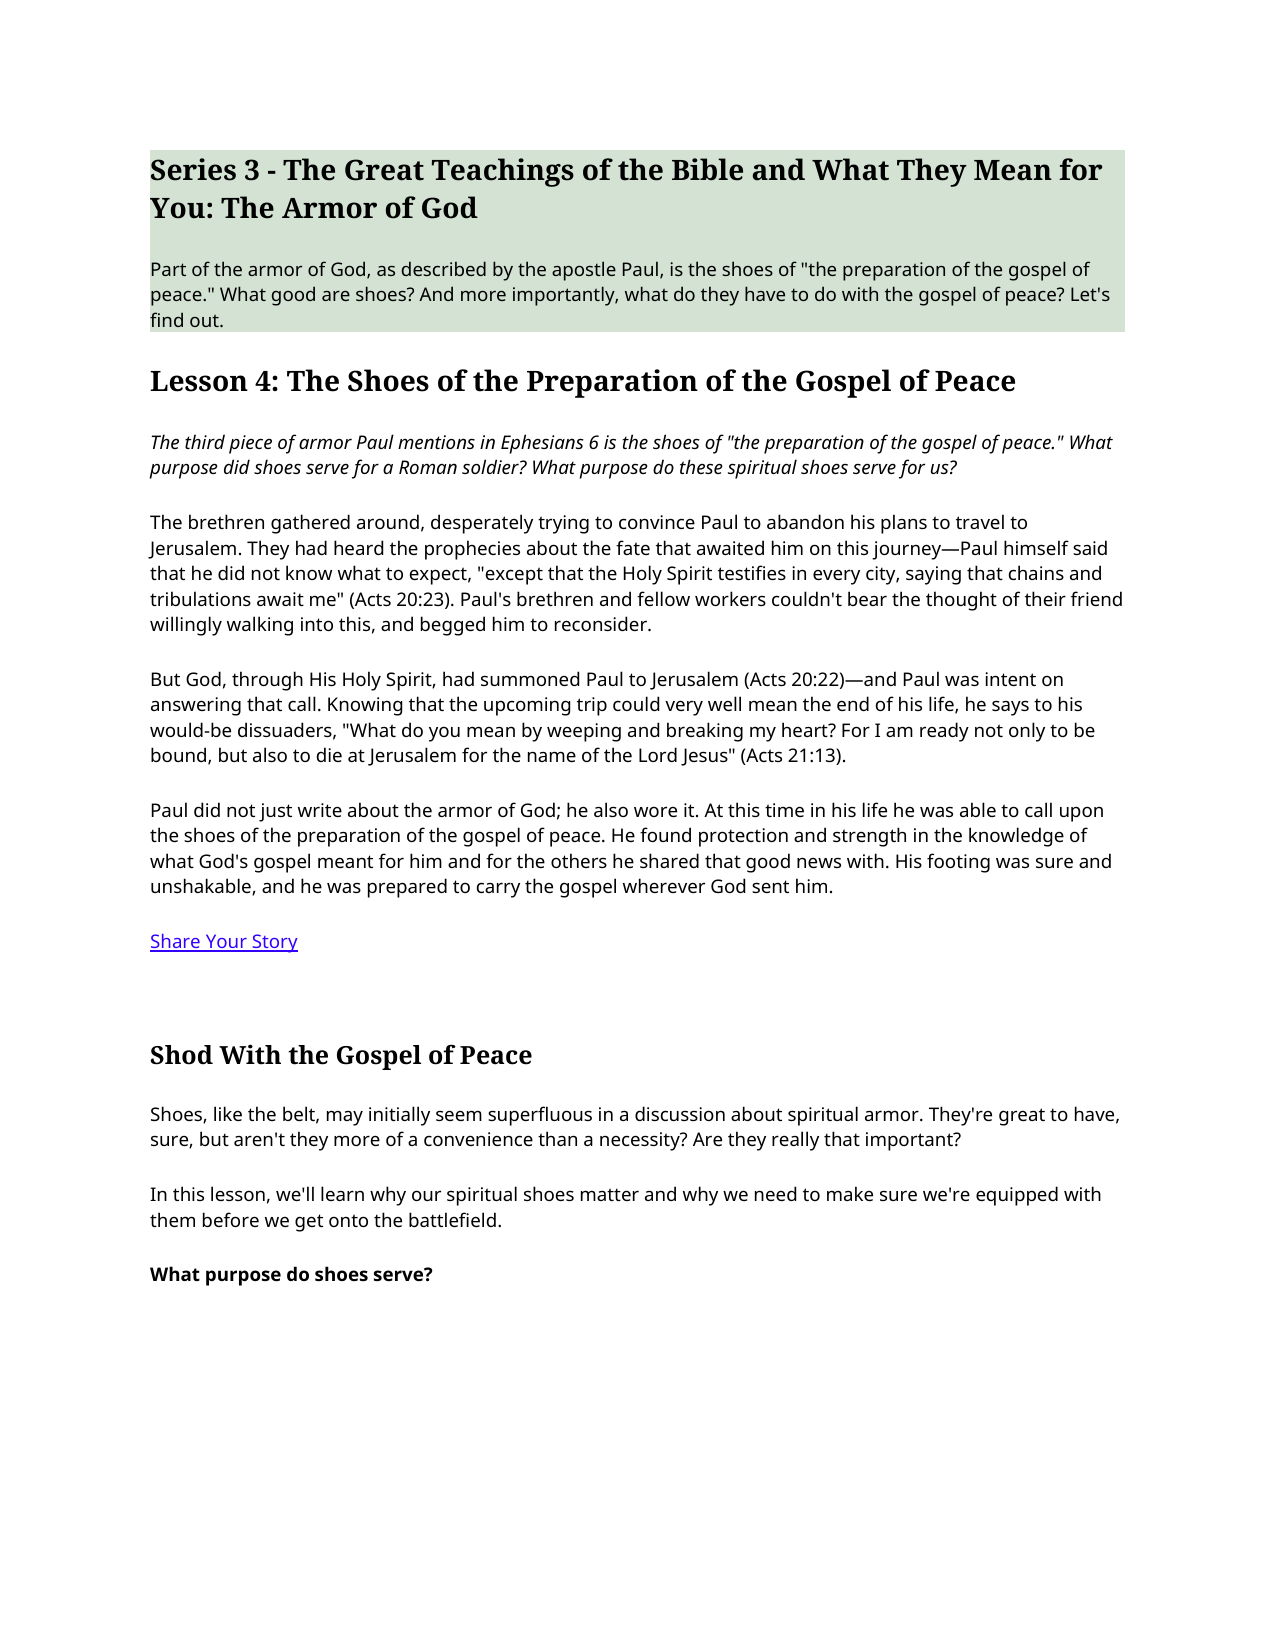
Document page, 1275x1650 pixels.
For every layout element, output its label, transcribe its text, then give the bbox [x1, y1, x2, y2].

text Paul did not just write about the armor of God; he also wore it. At this time in his life he was able to call upon the shoes of the preparation of the gospel of peace. He found protection and strength in the knowledge of what God's gospel meant for him and for the others he shared that good news with. His footing was sure and unshakable, and he was prepared to carry the gospel wherever God sent him. [150, 797, 1125, 899]
text In this lesson, we'll learn why our spiritual shoes matter and why we need to make sure we're equipped with them before we get onto the battlefield. [150, 1181, 1125, 1232]
text Shod With the Gospel of Peace [150, 1038, 1125, 1072]
text Series 3 - The Great Teachings of the Bible and What They Mean for You: The Armor of God [150, 150, 1125, 227]
text What purpose do shoes serve? [150, 1262, 1125, 1287]
text Lesson 4: The Shoes of the Preparation of the Gospel of Peace [150, 362, 1125, 400]
text Share Your Story [150, 928, 1125, 954]
text Shoes, like the belt, may initially seem superfluous in a discussion about spiritual armor. They're great to have, sure, but aren't they more of a convenience than a necessity? Are they really that important? [150, 1101, 1125, 1152]
text But God, through His Holy Spirit, had summoned Paul to Jerusalem (Acts 20:22)—and Paul was intent on answering that call. Knowing that the upcoming trip could very well mean the end of his life, he says to his would-be dissuaders, "What do you mean by weeping and breaking my heart? For I am ready not only to be bound, but also to die at Jerusalem for the name of the Lord Jesus" (Acts 21:13). [150, 666, 1125, 768]
text Part of the armor of God, as described by the apostle Paul, is the shoes of "the preparation of the gospel of peace." What good are shoes? And more importantly, what do they have to do with the gospel of peace? Let's find out. [150, 256, 1125, 332]
text The brethren gathered around, desperately trying to convince Paul to abandon his plans to travel to Jerusalem. They had heard the prophecies about the fate that awaited him on this journey—Paul himself said that he did not know what to expect, "except that the Holy Spirit testifies in every city, saying that chains and tribulations await me" (Acts 20:23). Paul's brethren and fellow workers couldn't bear the thought of their friend willingly walking into this, and begged him to reconsider. [150, 509, 1125, 637]
text The third piece of armor Paul mentions in Ephesians 6 is the shoes of "the preparation of the gospel of peace." What purpose did shoes serve for a Roman soldier? What purpose do these spiritual shoes serve for us? [150, 429, 1125, 480]
